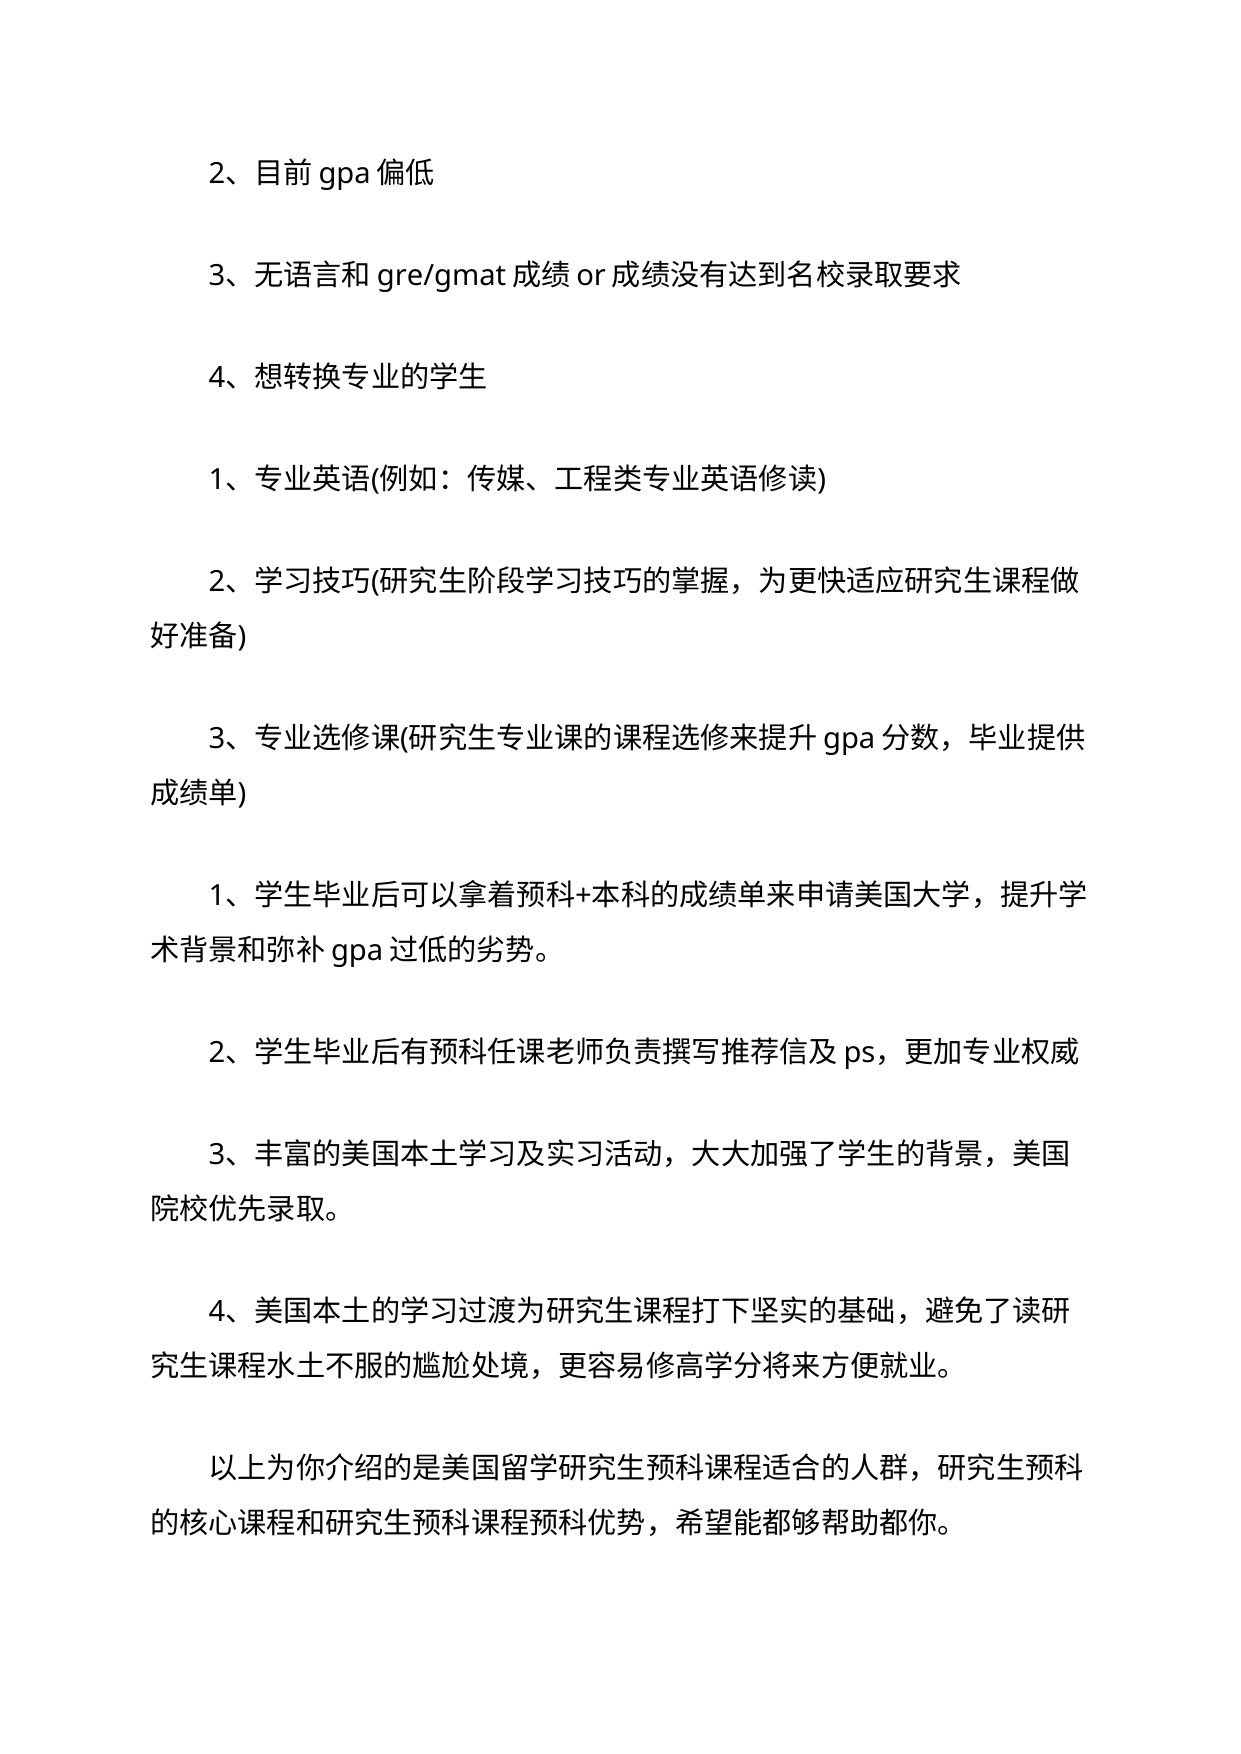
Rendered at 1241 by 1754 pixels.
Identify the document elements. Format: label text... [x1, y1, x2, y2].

text 2、目前gpa偏低 [150, 150, 1090, 192]
text 以上为你介绍的是美国留学研究生预科课程适合的人群，研究生预科的核心课程和研究生预科课程预科优势，希望能都够帮助都你。 [150, 1444, 1090, 1542]
text 1、专业英语(例如：传媒、工程类专业英语修读) [150, 456, 1090, 498]
text 4、美国本土的学习过渡为研究生课程打下坚实的基础，避免了读研究生课程水土不服的尴尬处境，更容易修高学分将来方便就业。 [150, 1288, 1090, 1385]
text 4、想转换专业的学生 [150, 354, 1090, 396]
text 2、学生毕业后有预科任课老师负责撰写推荐信及ps，更加专业权威 [150, 1029, 1090, 1071]
text 3、丰富的美国本土学习及实习活动，大大加强了学生的背景，美国院校优先录取。 [150, 1131, 1090, 1228]
text 1、学生毕业后可以拿着预科+本科的成绩单来申请美国大学，提升学术背景和弥补gpa过低的劣势。 [150, 872, 1090, 969]
text 3、专业选修课(研究生专业课的课程选修来提升gpa分数，毕业提供成绩单) [150, 715, 1090, 812]
text 3、无语言和gre/gmat成绩or成绩没有达到名校录取要求 [150, 252, 1090, 294]
text 2、学习技巧(研究生阶段学习技巧的掌握，为更快适应研究生课程做好准备) [150, 558, 1090, 655]
